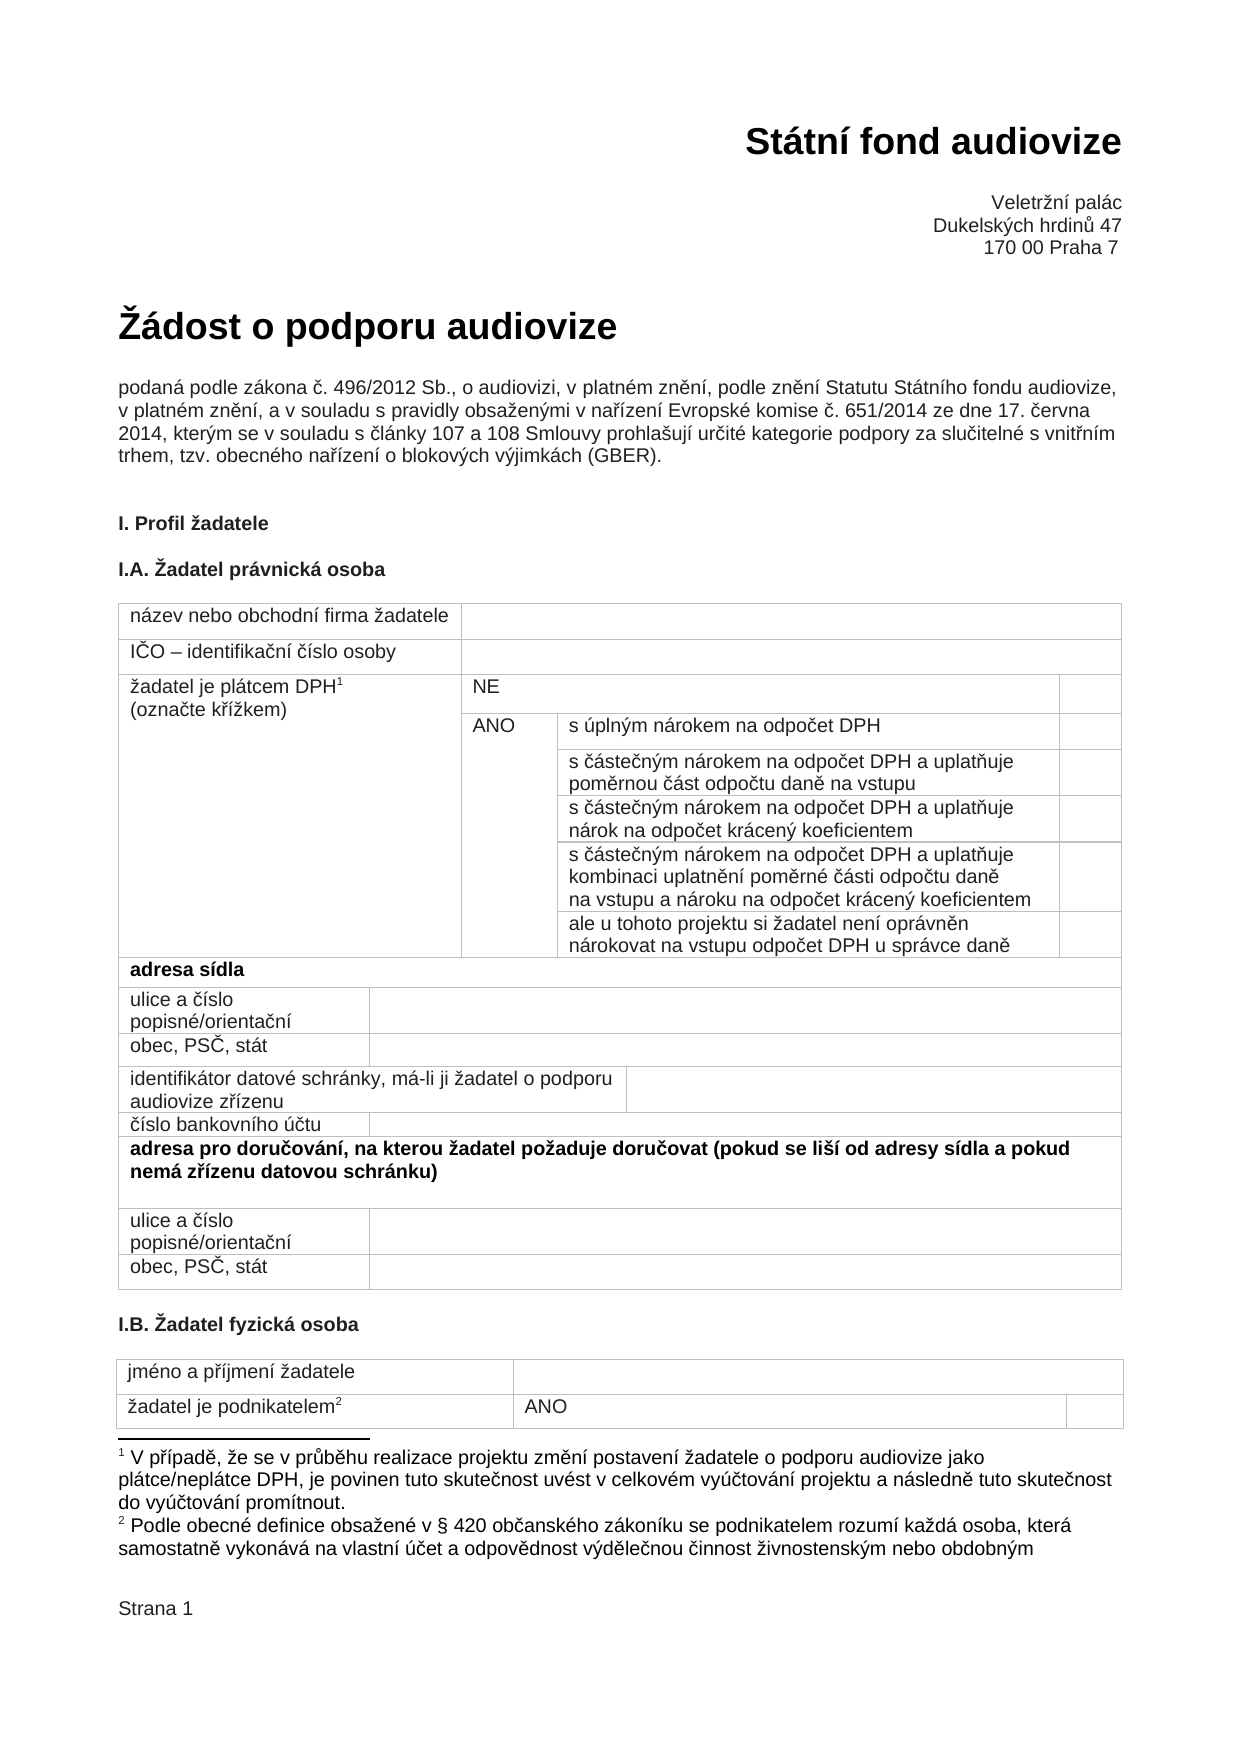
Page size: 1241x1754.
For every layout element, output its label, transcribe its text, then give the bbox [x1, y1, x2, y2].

table_cell [370, 1209, 1121, 1254]
table_cell [370, 988, 1121, 1033]
table_cell ANO [514, 1395, 1066, 1428]
text I.A. Žadatel právnická osoba [118, 558, 1122, 580]
table_cell [462, 640, 1121, 674]
table_cell s částečným nárokem na odpočet DPH a uplatňuje nárok na odpočet krácený koeficientem [558, 796, 1059, 841]
table_header [514, 1360, 1123, 1394]
text I.B. Žadatel fyzická osoba [118, 1313, 1122, 1336]
table_cell IČO – identifikační číslo osoby [119, 640, 461, 674]
table_cell [1060, 843, 1121, 911]
table_cell číslo bankovního účtu [119, 1113, 369, 1136]
table_cell [370, 1255, 1121, 1289]
table_cell žadatel je plátcem DPH (označte křížkem) [119, 675, 461, 957]
table_header název nebo obchodní firma žadatele [119, 604, 461, 638]
text 170 00 Praha 7 [118, 236, 1122, 259]
table_header jméno a příjmení žadatele [117, 1360, 513, 1394]
table_cell obec, PSČ, stát [119, 1255, 369, 1289]
subtitle Žádost o podporu audiovize [118, 304, 1122, 347]
text Veletržní palác [118, 191, 1122, 213]
table_cell [627, 1067, 1121, 1112]
table_cell identifikátor datové schránky, má-li ji žadatel o podporu audiovize zřízenu [119, 1067, 626, 1112]
table_cell [1060, 714, 1121, 748]
table_cell NE [462, 675, 1059, 713]
table_cell [1060, 912, 1121, 957]
table_cell [370, 1034, 1121, 1066]
subtitle Státní fond audiovize [118, 119, 1122, 162]
table_cell obec, PSČ, stát [119, 1034, 369, 1066]
text I. Profil žadatele [118, 512, 1122, 535]
table_cell [1060, 750, 1121, 795]
text podaná podle zákona č. 496/2012 Sb., o audiovizi, v platném znění, podle znění Statutu Státního fondu audiovize, v platném znění, a v souladu s pravidly obsaženými v nařízení Evropské komise č. 651/2014 ze dne 17. června 2014, kterým se v souladu s články 107 a 108 Smlouvy prohlašují určité kategorie podpory za slučitelné s vnitřním trhem, tzv. obecného nařízení o blokových výjimkách (GBER). [118, 376, 1122, 467]
table_cell s úplným nárokem na odpočet DPH [558, 714, 1059, 748]
table_cell ale u tohoto projektu si žadatel není oprávněn nárokovat na vstupu odpočet DPH u správce daně [558, 912, 1059, 957]
table_cell [370, 1113, 1121, 1136]
table_cell [1067, 1395, 1123, 1428]
table_cell [1060, 675, 1121, 713]
table_cell s částečným nárokem na odpočet DPH a uplatňuje poměrnou část odpočtu daně na vstupu [558, 750, 1059, 795]
table_cell [1060, 796, 1121, 841]
table_header [462, 604, 1121, 638]
table_cell ulice a číslo popisné/orientační [119, 1209, 369, 1254]
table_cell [117, 1395, 513, 1428]
table_cell ANO [462, 714, 557, 957]
table_cell adresa pro doručování, na kterou žadatel požaduje doručovat (pokud se liší od adresy sídla a pokud nemá zřízenu datovou schránku) [119, 1137, 1121, 1207]
text Dukelských hrdinů 47 [118, 213, 1122, 236]
table_cell ulice a číslo popisné/orientační [119, 988, 369, 1033]
table_cell adresa sídla [119, 958, 1121, 987]
table_cell s částečným nárokem na odpočet DPH a uplatňuje kombinaci uplatnění poměrné části odpočtu daně na vstupu a nároku na odpočet krácený koeficientem [558, 843, 1059, 911]
